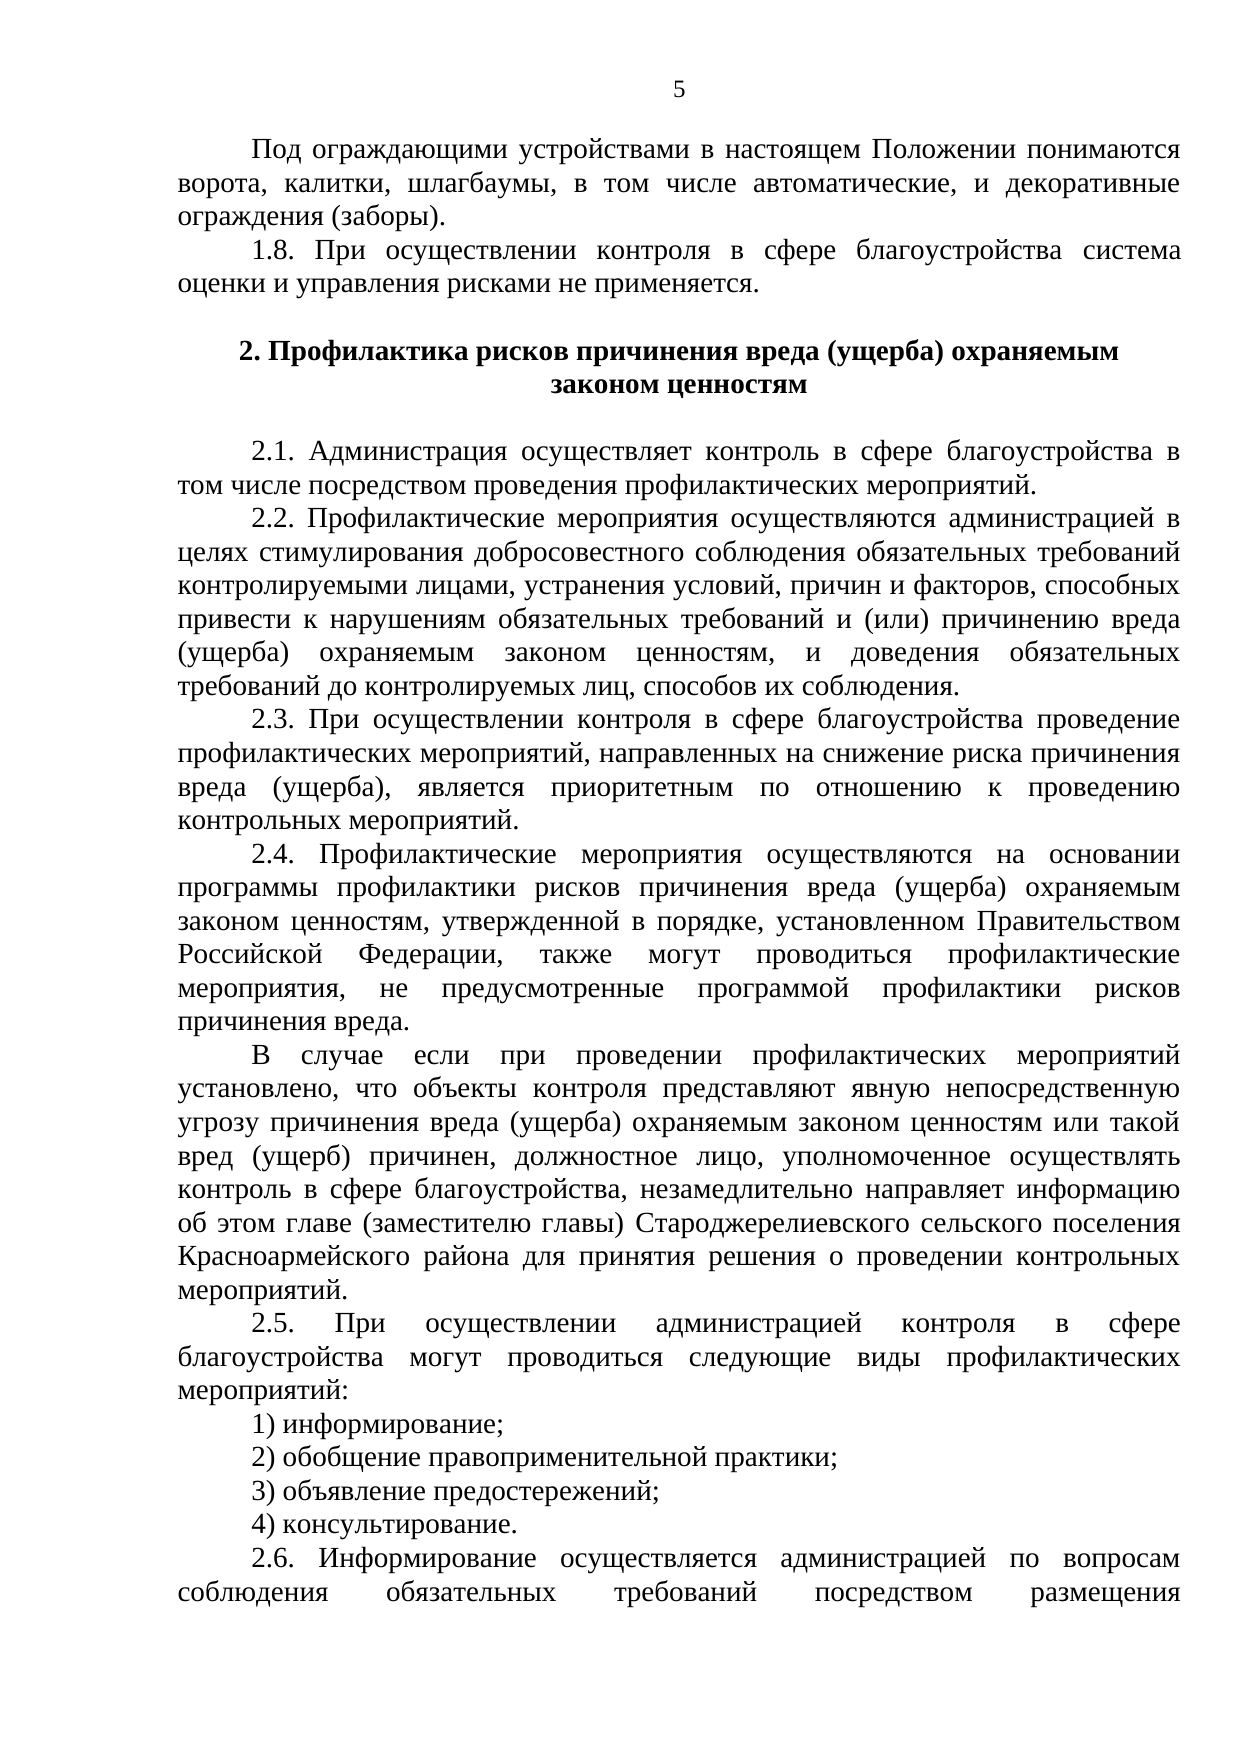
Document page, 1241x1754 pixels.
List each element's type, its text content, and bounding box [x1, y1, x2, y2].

text законом ценностям [177, 366, 1181, 400]
text 4) консультирование. [177, 1507, 1181, 1540]
text 1.8. При осуществлении контроля в сфере благоустройства система оценки и управления рисками не применяется. [177, 232, 1181, 299]
text 2) обобщение правоприменительной практики; [177, 1439, 1181, 1473]
text 2.5. При осуществлении администрацией контроля в сфере благоустройства могут проводиться следующие виды профилактических мероприятий: [177, 1305, 1181, 1406]
text 2. Профилактика рисков причинения вреда (ущерба) охраняемым [177, 333, 1181, 366]
text 2.1. Администрация осуществляет контроль в сфере благоустройства в том числе посредством проведения профилактических мероприятий. [177, 433, 1181, 500]
text 3) объявление предостережений; [177, 1473, 1181, 1507]
text Под ограждающими устройствами в настоящем Положении понимаются ворота, калитки, шлагбаумы, в том числе автоматические, и декоративные ограждения (заборы). [177, 131, 1181, 232]
text В случае если при проведении профилактических мероприятий установлено, что объекты контроля представляют явную непосредственную угрозу причинения вреда (ущерба) охраняемым законом ценностям или такой вред (ущерб) причинен, должностное лицо, уполномоченное осуществлять контроль в сфере благоустройства, незамедлительно направляет информацию об этом главе (заместителю главы) Староджерелиевского сельского поселения Красноармейского района для принятия решения о проведении контрольных мероприятий. [177, 1037, 1181, 1305]
text 1) информирование; [177, 1406, 1181, 1439]
text 2.3. При осуществлении контроля в сфере благоустройства проведение профилактических мероприятий, направленных на снижение риска причинения вреда (ущерба), является приоритетным по отношению к проведению контрольных мероприятий. [177, 702, 1181, 836]
text 2.4. Профилактические мероприятия осуществляются на основании программы профилактики рисков причинения вреда (ущерба) охраняемым законом ценностям, утвержденной в порядке, установленном Правительством Российской Федерации, также могут проводиться профилактические мероприятия, не предусмотренные программой профилактики рисков причинения вреда. [177, 836, 1181, 1037]
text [177, 1540, 1181, 1607]
text 2.2. Профилактические мероприятия осуществляются администрацией в целях стимулирования добросовестного соблюдения обязательных требований контролируемыми лицами, устранения условий, причин и факторов, способных привести к нарушениям обязательных требований и (или) причинению вреда (ущерба) охраняемым законом ценностям, и доведения обязательных требований до контролируемых лиц, способов их соблюдения. [177, 500, 1181, 702]
